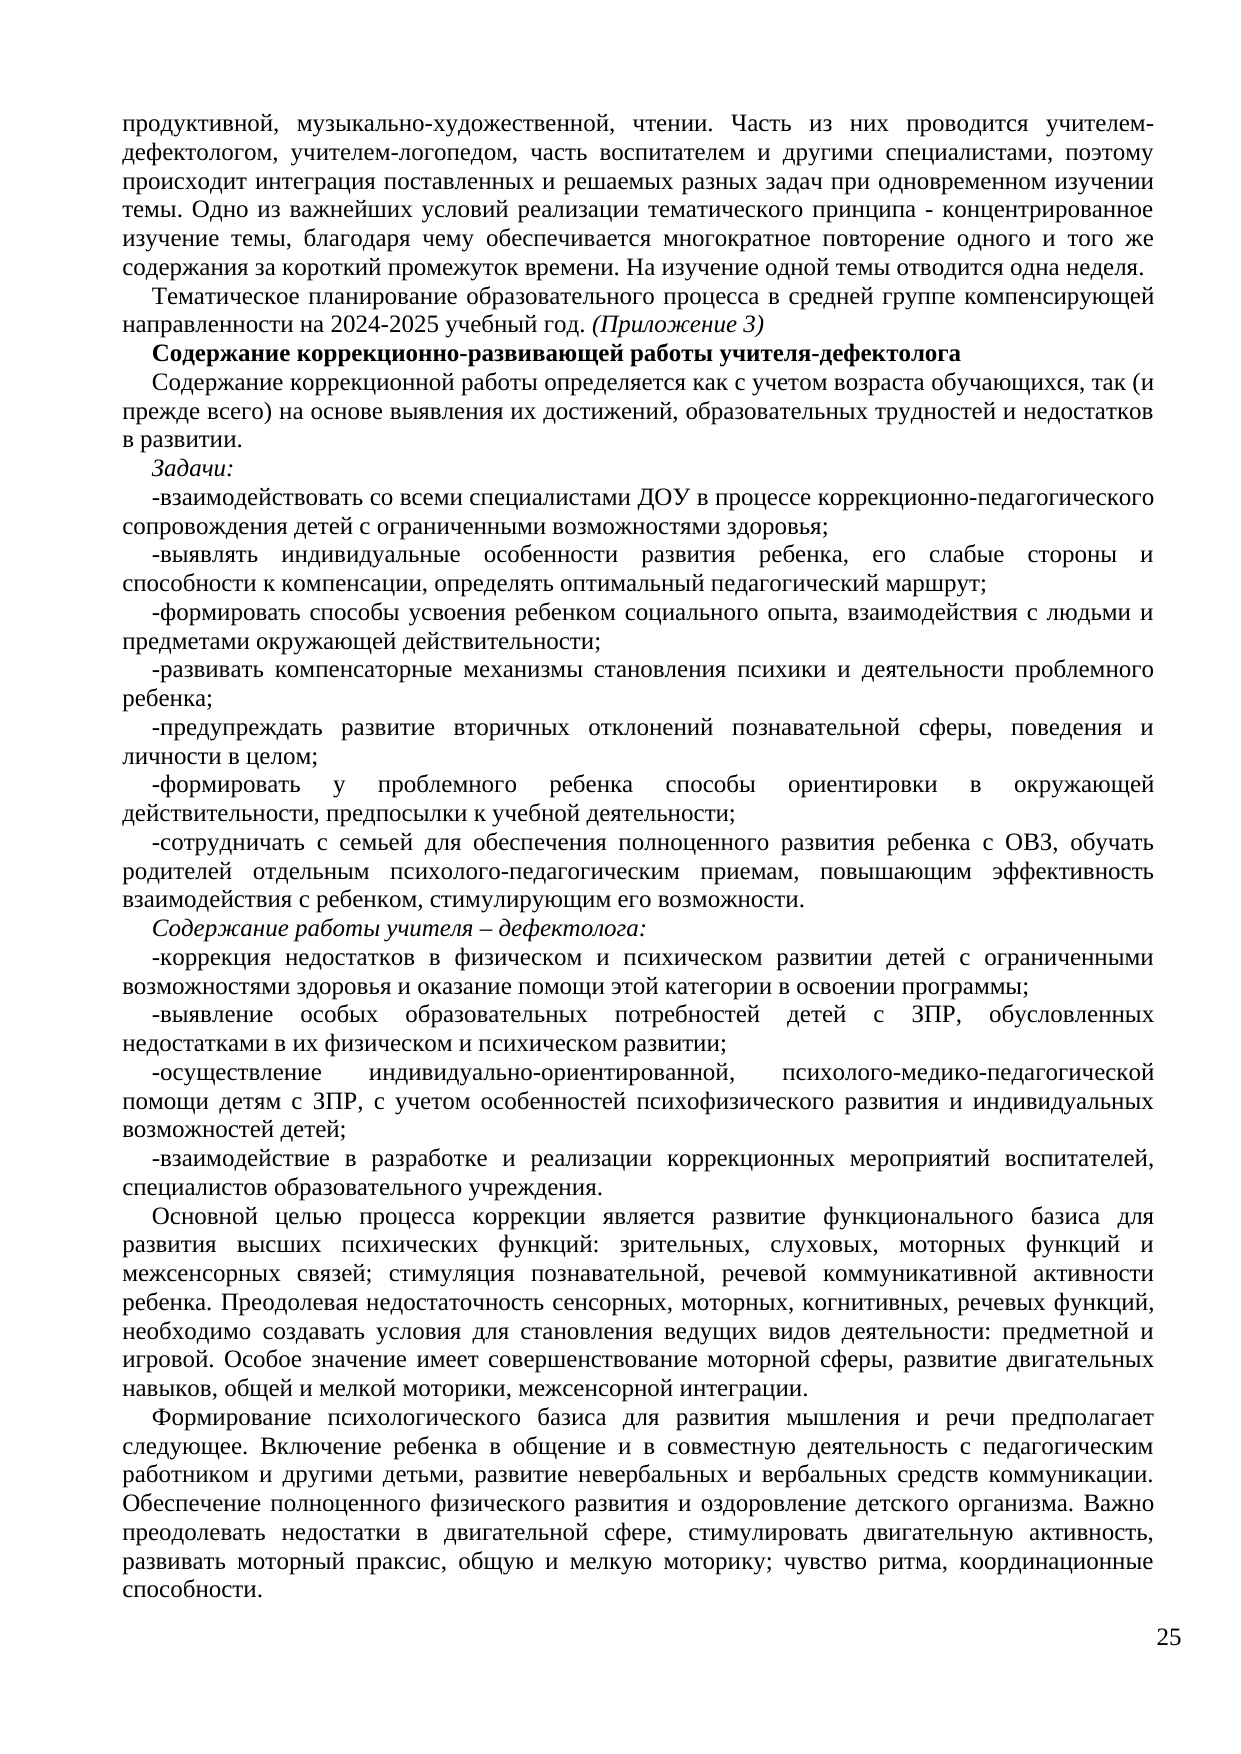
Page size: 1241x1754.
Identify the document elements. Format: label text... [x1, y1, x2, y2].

text -выявление особых образовательных потребностей детей с ЗПР, обусловленных недостатками в их физическом и психическом развитии; [122, 999, 1155, 1057]
text -развивать компенсаторные механизмы становления психики и деятельности проблемного ребенка; [122, 654, 1155, 712]
text Содержание работы учителя – дефектолога: [122, 913, 1155, 942]
text Тематическое планирование образовательного процесса в средней группе компенсирующей направленности на 2024-2025 учебный год. (Приложение 3) [122, 281, 1155, 338]
text -сотрудничать с семьей для обеспечения полноценного развития ребенка с ОВЗ, обучать родителей отдельным психолого-педагогическим приемам, повышающим эффективность взаимодействия с ребенком, стимулирующим его возможности. [122, 827, 1155, 913]
text -формировать у проблемного ребенка способы ориентировки в окружающей действительности, предпосылки к учебной деятельности; [122, 769, 1155, 827]
text Содержание коррекционно-развивающей работы учителя-дефектолога [122, 338, 1155, 367]
text Основной целью процесса коррекции является развитие функционального базиса для развития высших психических функций: зрительных, слуховых, моторных функций и межсенсорных связей; стимуляция познавательной, речевой коммуникативной активности ребенка. Преодолевая недостаточность сенсорных, моторных, когнитивных, речевых функций, необходимо создавать условия для становления ведущих видов деятельности: предметной и игровой. Особое значение имеет совершенствование моторной сферы, развитие двигательных навыков, общей и мелкой моторики, межсенсорной интеграции. [122, 1201, 1155, 1402]
text -предупреждать развитие вторичных отклонений познавательной сферы, поведения и личности в целом; [122, 712, 1155, 769]
text Задачи: [122, 453, 1155, 482]
text Содержание коррекционной работы определяется как с учетом возраста обучающихся, так (и прежде всего) на основе выявления их достижений, образовательных трудностей и недостатков в развитии. [122, 367, 1155, 453]
text -осуществление индивидуально-ориентированной, психолого-медико-педагогической помощи детям с ЗПР, с учетом особенностей психофизического развития и индивидуальных возможностей детей; [122, 1057, 1155, 1143]
text -выявлять индивидуальные особенности развития ребенка, его слабые стороны и способности к компенсации, определять оптимальный педагогический маршрут; [122, 539, 1155, 597]
text -коррекция недостатков в физическом и психическом развитии детей с ограниченными возможностями здоровья и оказание помощи этой категории в освоении программы; [122, 942, 1155, 999]
text -взаимодействие в разработке и реализации коррекционных мероприятий воспитателей, специалистов образовательного учреждения. [122, 1143, 1155, 1201]
text -формировать способы усвоения ребенком социального опыта, взаимодействия с людьми и предметами окружающей действительности; [122, 597, 1155, 654]
text Формирование психологического базиса для развития мышления и речи предполагает следующее. Включение ребенка в общение и в совместную деятельность с педагогическим работником и другими детьми, развитие невербальных и вербальных средств коммуникации. Обеспечение полноценного физического развития и оздоровление детского организма. Важно преодолевать недостатки в двигательной сфере, стимулировать двигательную активность, развивать моторный праксис, общую и мелкую моторику; чувство ритма, координационные способности. [122, 1402, 1155, 1603]
text -взаимодействовать со всеми специалистами ДОУ в процессе коррекционно-педагогического сопровождения детей с ограниченными возможностями здоровья; [122, 482, 1155, 539]
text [122, 108, 1155, 281]
